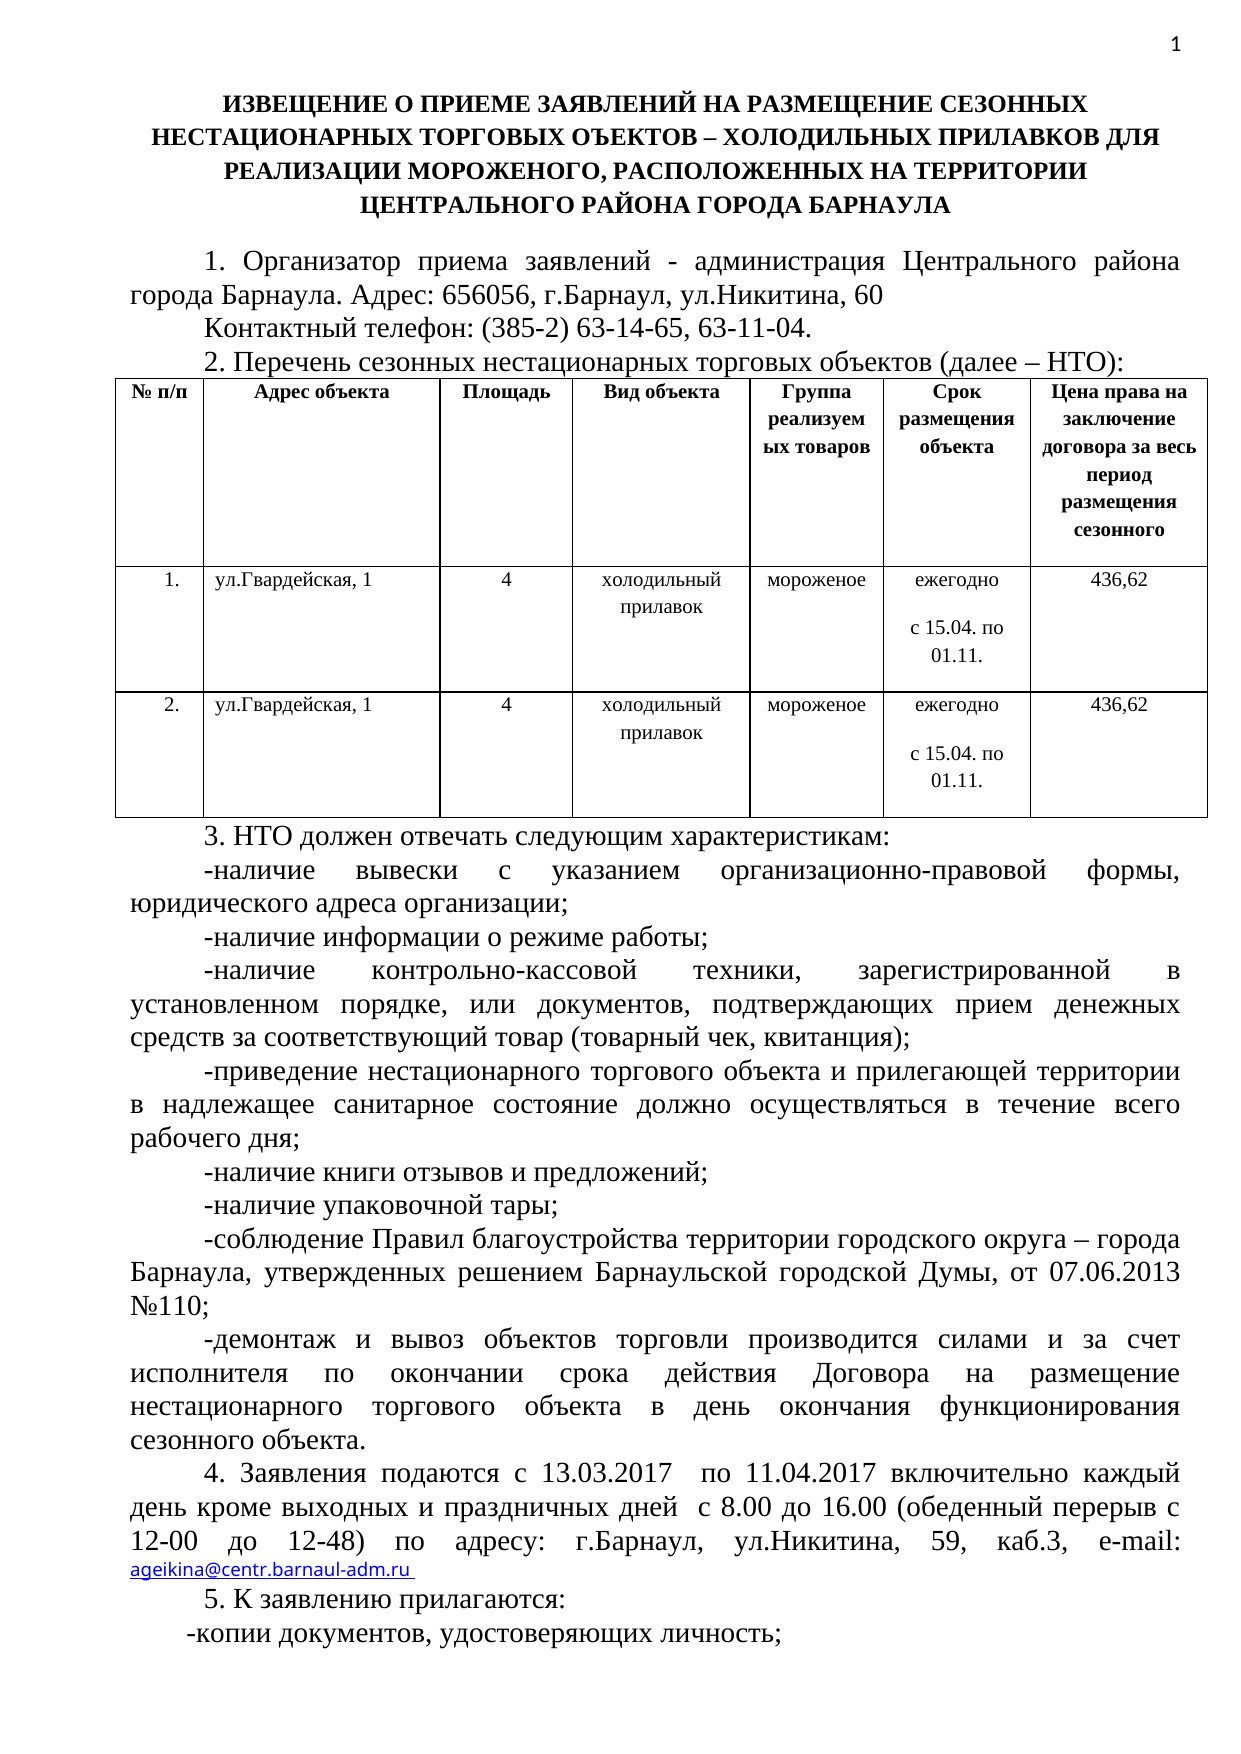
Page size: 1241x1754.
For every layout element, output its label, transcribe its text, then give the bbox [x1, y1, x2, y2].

text 2. Перечень сезонных нестационарных торговых объектов (далее – НТО): [130, 344, 1181, 378]
table_cell 4 [441, 567, 572, 691]
table_cell холодильный прилавок [573, 567, 749, 691]
table_cell [116, 567, 203, 691]
table_cell 436,62 [1031, 567, 1207, 691]
table_header Площадь [441, 379, 572, 566]
text -наличие упаковочной тары; [130, 1187, 1181, 1221]
text -копии документов, удостоверяющих личность; [130, 1615, 1181, 1649]
table_header № п/п [116, 379, 203, 566]
text ИЗВЕЩЕНИЕ О ПРИЕМЕ ЗАЯВЛЕНИЙ НА РАЗМЕЩЕНИЕ СЕЗОННЫХ НЕСТАЦИОНАРНЫХ ТОРГОВЫХ ОЪЕКТОВ – ХОЛОДИЛЬНЫХ ПРИЛАВКОВ ДЛЯ РЕАЛИЗАЦИИ МОРОЖЕНОГО, РАСПОЛОЖЕННЫХ НА ТЕРРИТОРИИ ЦЕНТРАЛЬНОГО РАЙОНА ГОРОДА БАРНАУЛА [130, 89, 1181, 218]
text -демонтаж и вывоз объектов торговли производится силами и за счет исполнителя по окончании срока действия Договора на размещение нестационарного торгового объекта в день окончания функционирования сезонного объекта. [130, 1321, 1181, 1456]
text 3. НТО должен отвечать следующим характеристикам: [130, 818, 1181, 852]
text -наличие книги отзывов и предложений; [130, 1154, 1181, 1187]
table_cell ежегодно с 15.04. по 01.11. [884, 693, 1030, 817]
table_cell мороженое [751, 693, 883, 817]
table_cell ул.Гвардейская, 1 [204, 567, 439, 691]
table_cell мороженое [751, 567, 883, 691]
table_header Срок размещения объекта [884, 379, 1030, 566]
text -наличие контрольно-кассовой техники, зарегистрированной в установленном порядке, или документов, подтверждающих прием денежных средств за соответствующий товар (товарный чек, квитанция); [130, 952, 1181, 1053]
text -наличие вывески с указанием организационно-правовой формы, юридического адреса организации; [130, 852, 1181, 919]
table_header Вид объекта [573, 379, 749, 566]
table_cell 4 [441, 693, 572, 817]
text -соблюдение Правил благоустройства территории городского округа – города Барнаула, утвержденных решением Барнаульской городской Думы, от 07.06.2013 №110; [130, 1221, 1181, 1321]
text Контактный телефон: (385-2) 63-14-65, 63-11-04. [130, 311, 1181, 344]
table_cell ежегодно с 15.04. по 01.11. [884, 567, 1030, 691]
table_cell 436,62 [1031, 693, 1207, 817]
table_cell [116, 693, 203, 817]
table_header Адрес объекта [204, 379, 439, 566]
table_header Группа реализуемых товаров [751, 379, 883, 566]
text 4. Заявления подаются с 13.03.2017 по 11.04.2017 включительно каждый день кроме выходных и праздничных дней с 8.00 до 16.00 (обеденный перерыв с 12-00 до 12-48) по адресу: г.Барнаул, ул.Никитина, 59, каб.3, e-mail: аgeikina@centr.barnaul-adm.ru [130, 1456, 1181, 1582]
text 5. К заявлению прилагаются: [130, 1582, 1181, 1615]
table_header Цена права на заключение договора за весь период размещения сезонного [1031, 379, 1207, 566]
text -приведение нестационарного торгового объекта и прилегающей территории в надлежащее санитарное состояние должно осуществляться в течение всего рабочего дня; [130, 1053, 1181, 1154]
text 1. Организатор приема заявлений - администрация Центрального района города Барнаула. Адрес: 656056, г.Барнаул, ул.Никитина, 60 [130, 243, 1181, 311]
text -наличие информации о режиме работы; [130, 919, 1181, 952]
table_cell холодильный прилавок [573, 693, 749, 817]
table_cell ул.Гвардейская, 1 [204, 693, 439, 817]
